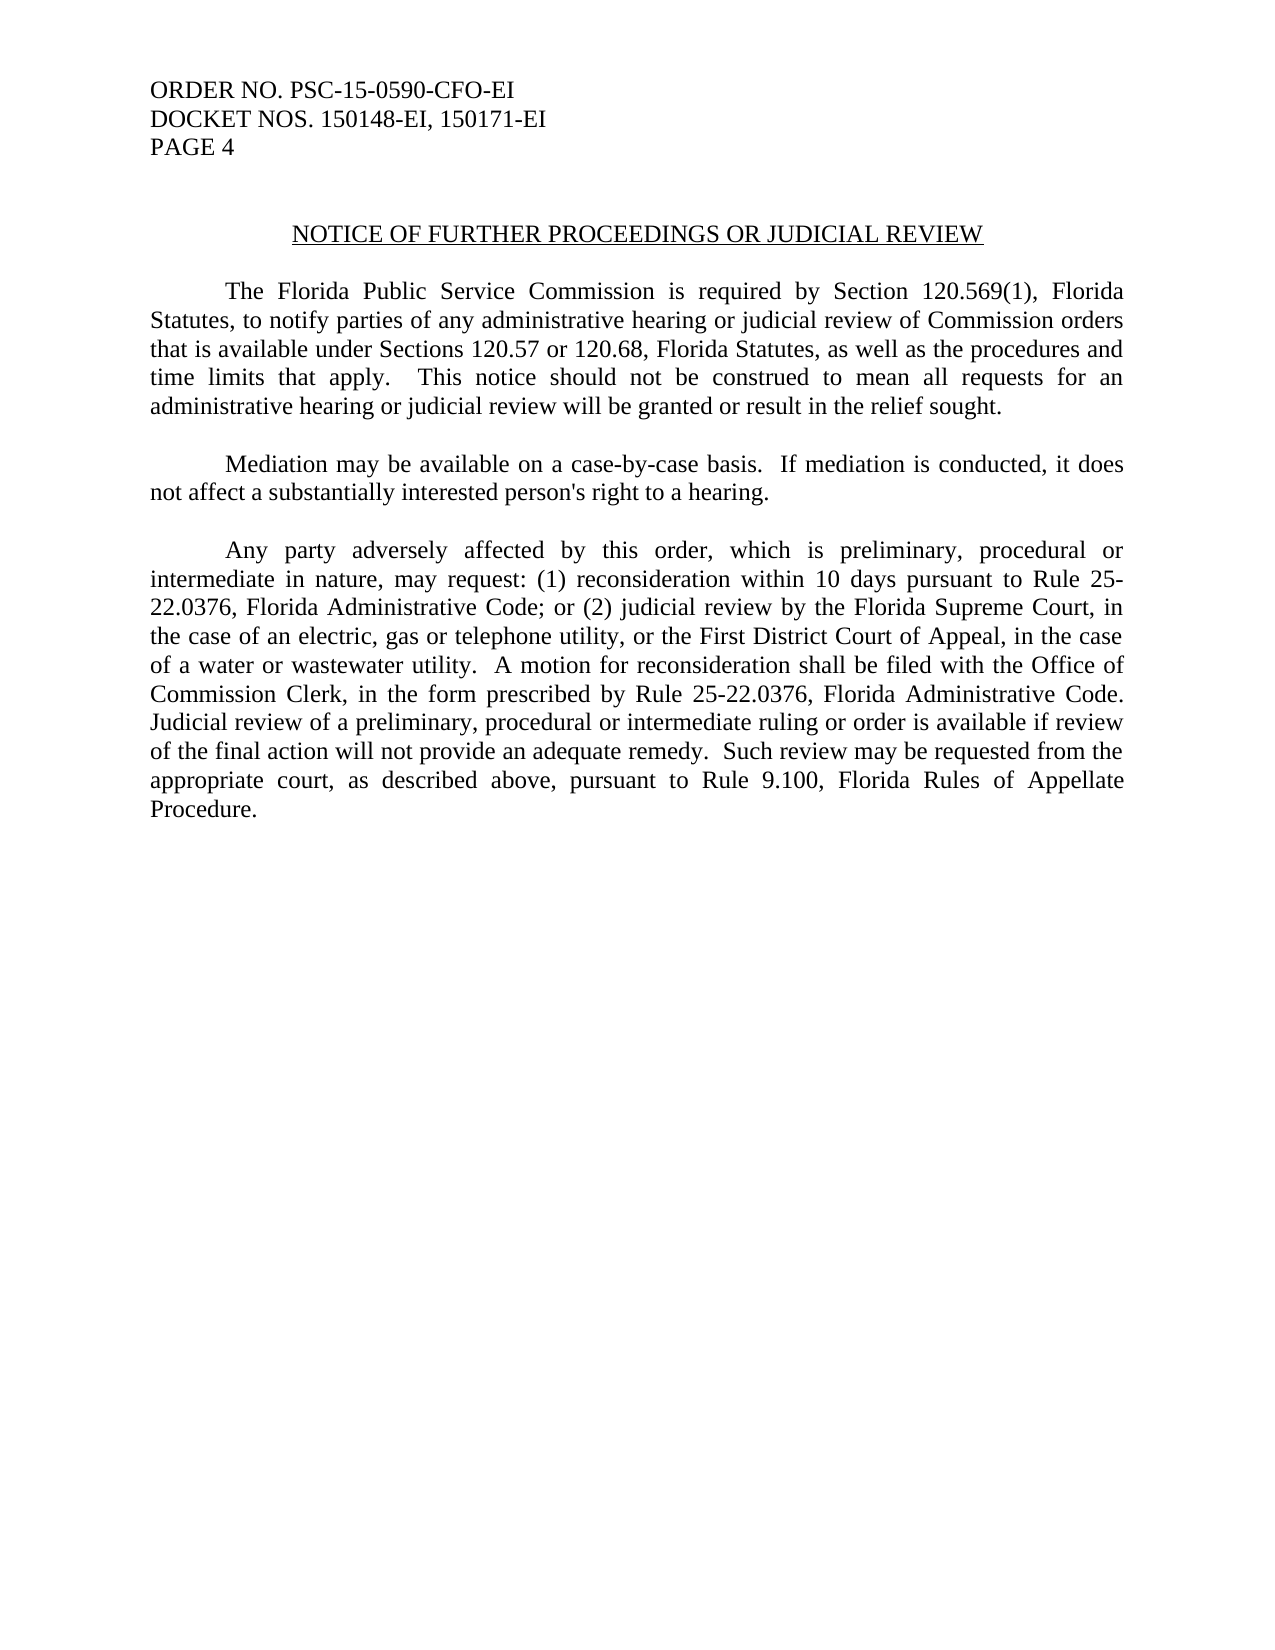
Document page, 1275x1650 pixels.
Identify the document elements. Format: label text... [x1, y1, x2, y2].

text The Florida Public Service Commission is required by Section 120.569(1), Florida Statutes, to notify parties of any administrative hearing or judicial review of Commission orders that is available under Sections 120.57 or 120.68, Florida Statutes, as well as the procedures and time limits that apply. This notice should not be construed to mean all requests for an administrative hearing or judicial review will be granted or result in the relief sought. [150, 276, 1125, 420]
text Any party adversely affected by this order, which is preliminary, procedural or intermediate in nature, may request: (1) reconsideration within 10 days pursuant to Rule 25-22.0376, Florida Administrative Code; or (2) judicial review by the Florida Supreme Court, in the case of an electric, gas or telephone utility, or the First District Court of Appeal, in the case of a water or wastewater utility. A motion for reconsideration shall be filed with the Office of Commission Clerk, in the form prescribed by Rule 25-22.0376, Florida Administrative Code. Judicial review of a preliminary, procedural or intermediate ruling or order is available if review of the final action will not provide an adequate remedy. Such review may be requested from the appropriate court, as described above, pursuant to Rule 9.100, Florida Rules of Appellate Procedure. [150, 535, 1125, 822]
text NOTICE OF FURTHER PROCEEDINGS OR JUDICIAL REVIEW [150, 219, 1125, 247]
text Mediation may be available on a case-by-case basis. If mediation is conducted, it does not affect a substantially interested person's right to a hearing. [150, 449, 1125, 506]
